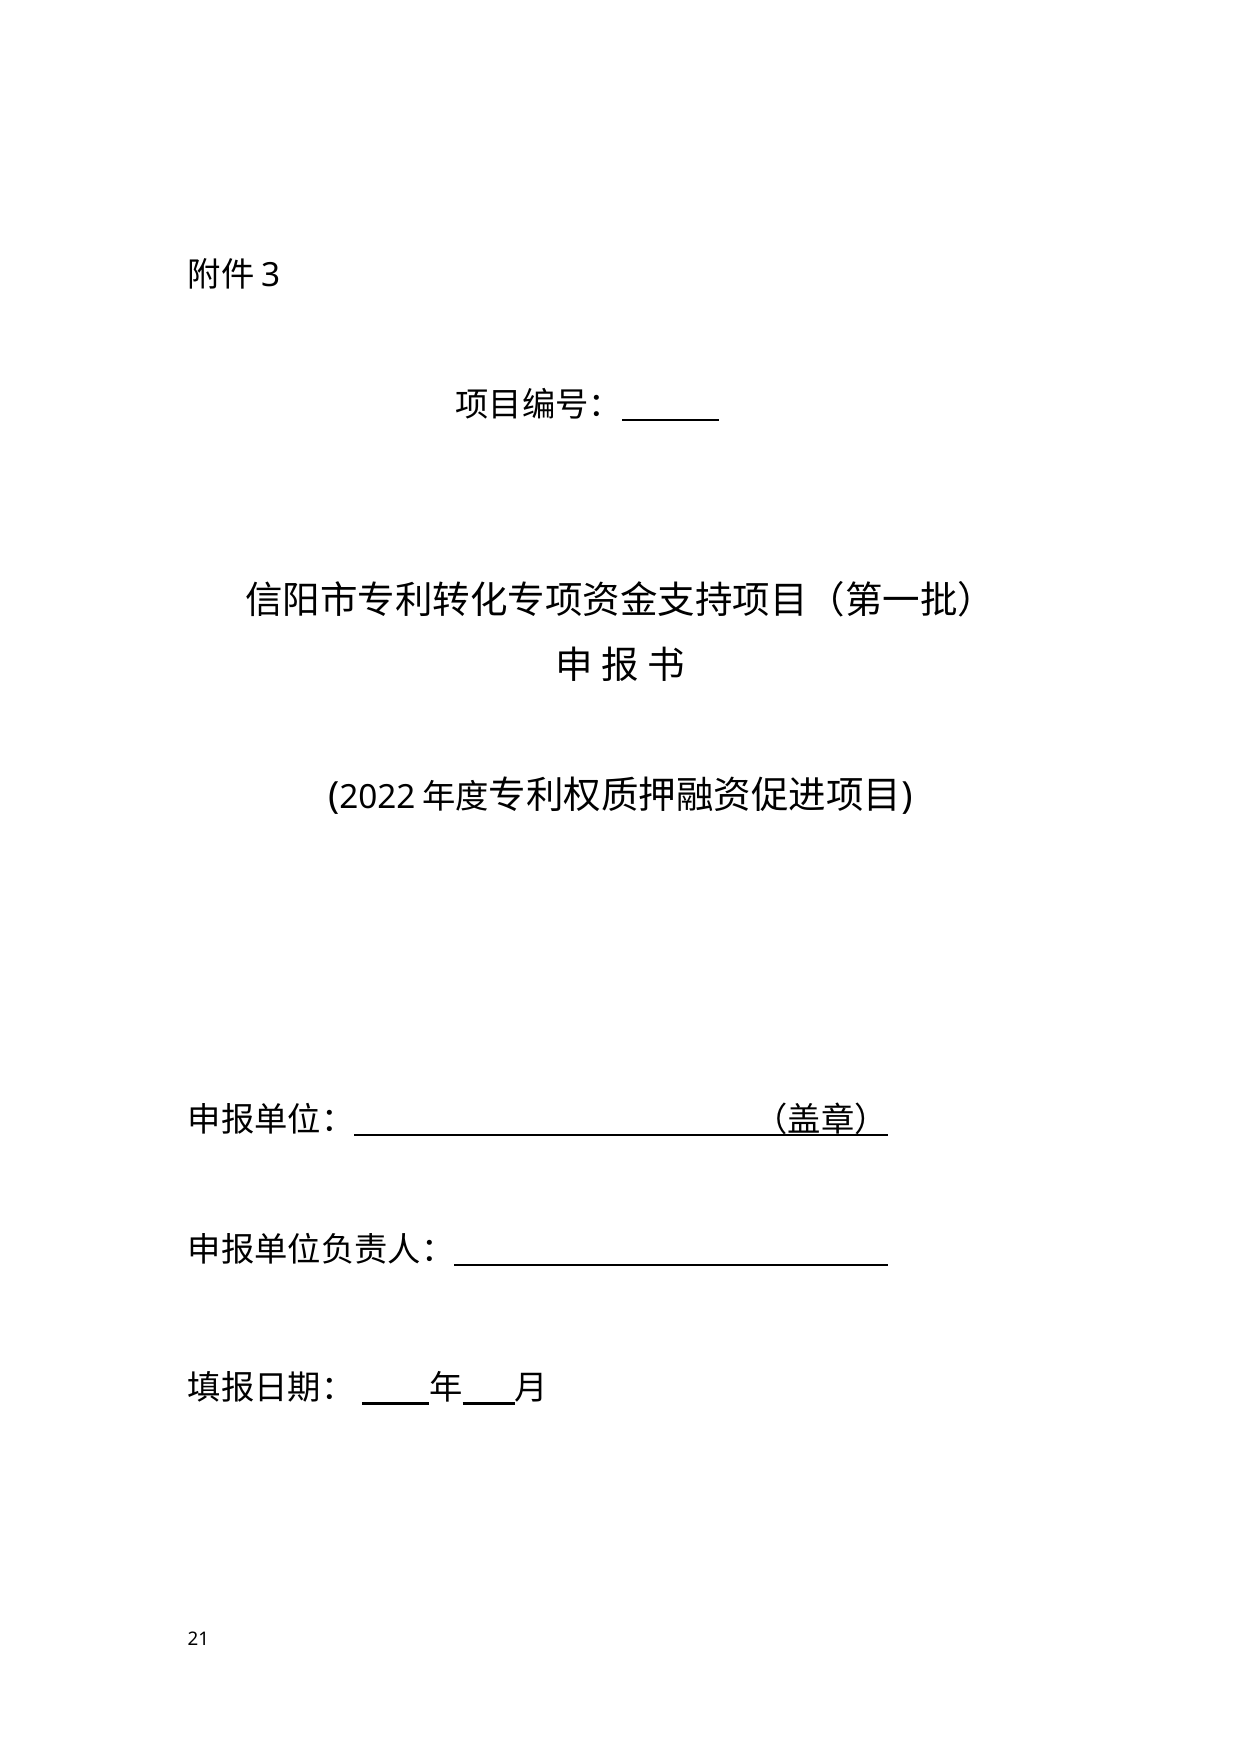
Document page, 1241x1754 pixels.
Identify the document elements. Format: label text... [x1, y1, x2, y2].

text 填报日期： 年 月 [187, 1353, 1053, 1418]
text 信阳市专利转化专项资金支持项目（第一批） [187, 564, 1053, 629]
text 申报单位： （盖章） [187, 1084, 1053, 1149]
text 项目编号： [187, 369, 1053, 434]
text 申 报 书 [187, 629, 1053, 694]
text (2022年度专利权质押融资促进项目) [187, 759, 1053, 824]
text 申报单位负责人： [187, 1214, 1053, 1279]
text 附件3 [187, 239, 1053, 304]
